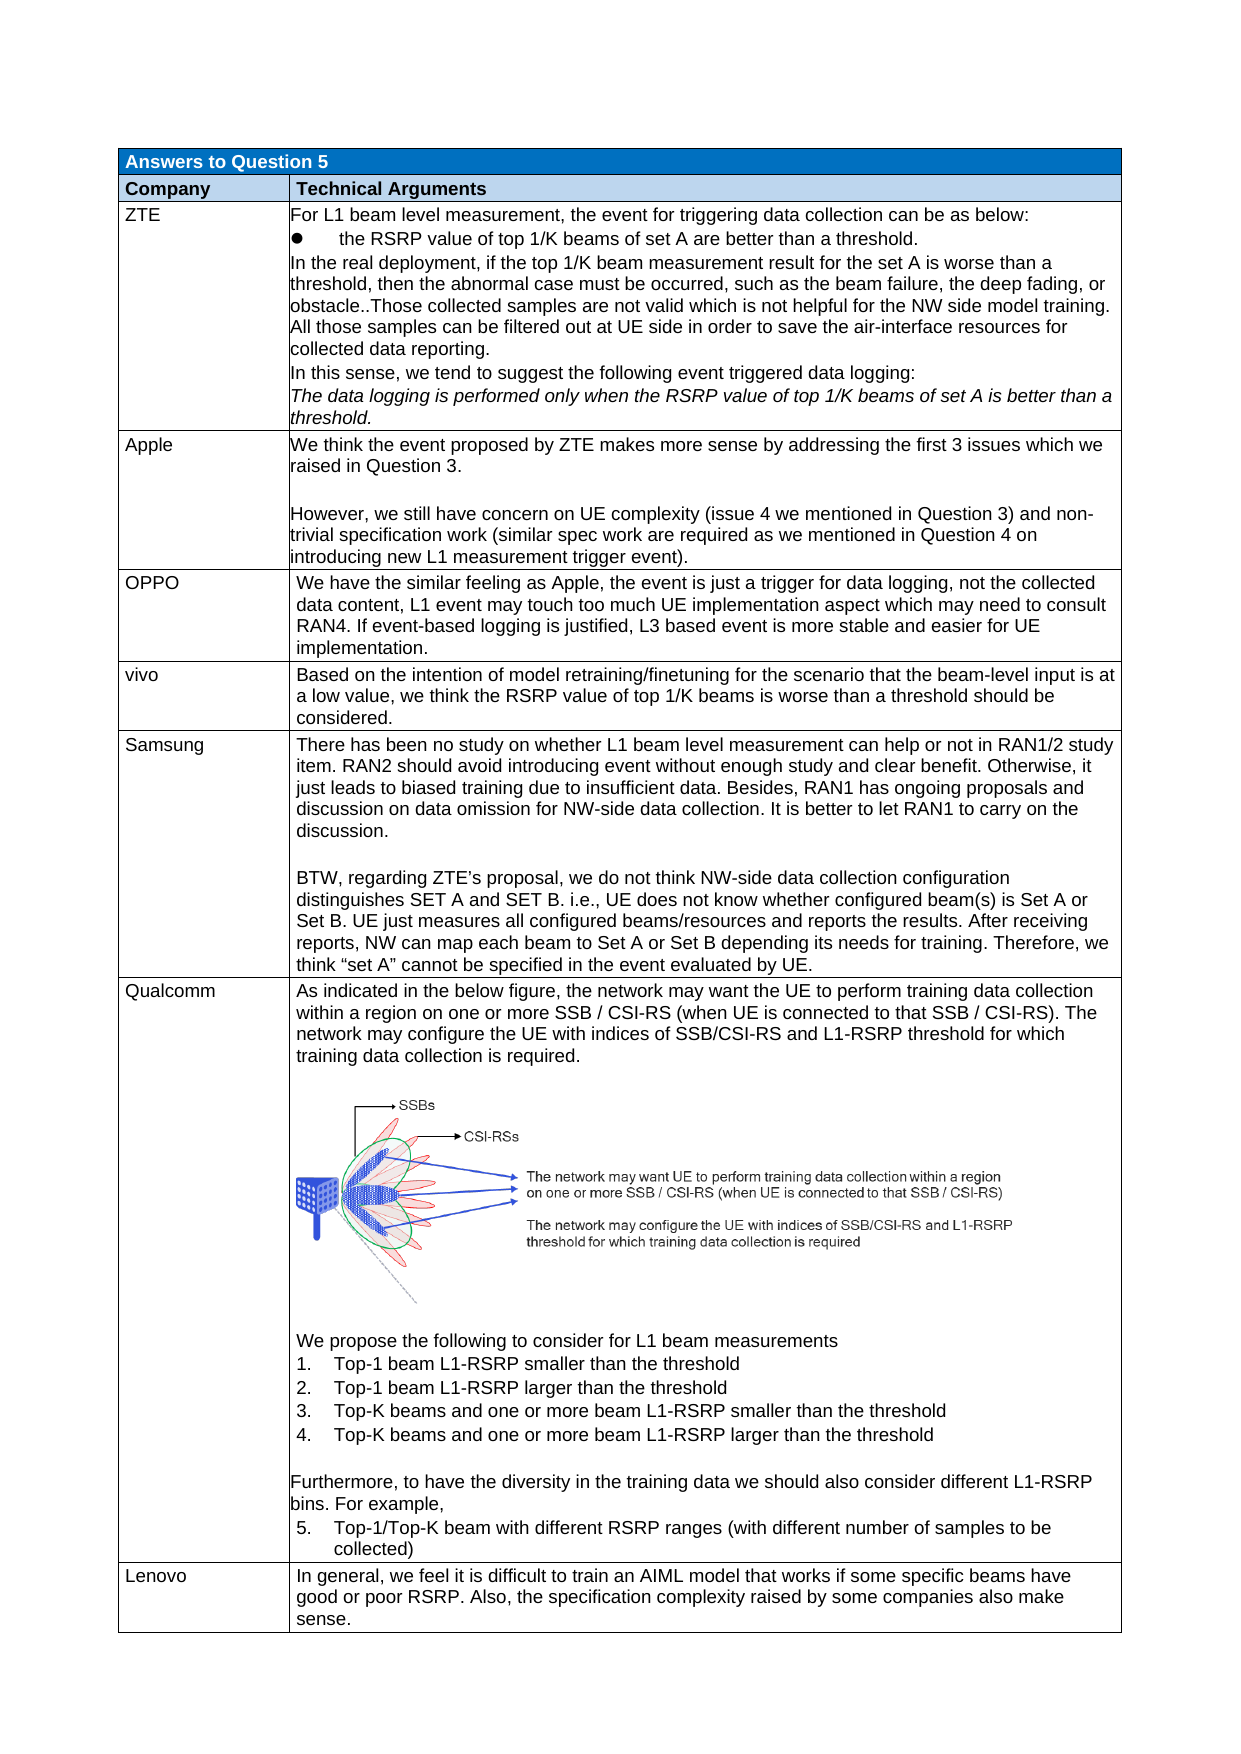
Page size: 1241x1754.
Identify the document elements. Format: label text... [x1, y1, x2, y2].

table_cell For L1 beam level measurement, the event for triggering data collection can be as below: the RSRP value of top 1/K beams of set A are better than a threshold. In the real deployment, if the top 1/K beam measurement result for the set A is worse than a threshold, then the abnormal case must be occurred, such as the beam failure, the deep fading, or obstacle..Those collected samples are not valid which is not helpful for the NW side model training. All those samples can be filtered out at UE side in order to save the air-interface resources for collected data reporting. In this sense, we tend to suggest the following event triggered data logging: The data logging is performed only when the RSRP value of top 1/K beams of set A is better than a threshold. [290, 202, 1121, 430]
table_cell Samsung [119, 731, 289, 977]
table_cell Company [119, 175, 289, 201]
table_header Answers to Question 5 [119, 149, 1121, 174]
table_cell Lenovo [119, 1563, 289, 1632]
table_cell vivo [119, 662, 289, 730]
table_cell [290, 1563, 1121, 1632]
table_cell OPPO [119, 570, 289, 661]
table_cell We think the event proposed by ZTE makes more sense by addressing the first 3 issues which we raised in Question 3. However, we still have concern on UE complexity (issue 4 we mentioned in Question 3) and non-trivial specification work (similar spec work are required as we mentioned in Question 4 on introducing new L1 measurement trigger event). [290, 431, 1121, 569]
table_cell We have the similar feeling as Apple, the event is just a trigger for data logging, not the collected data content, L1 event may touch too much UE implementation aspect which may need to consult RAN4. If event-based logging is justified, L3 based event is more stable and easier for UE implementation. [290, 570, 1121, 661]
table_cell Qualcomm [119, 978, 289, 1562]
table_cell Apple [119, 431, 289, 569]
table_cell Technical Arguments [290, 175, 1121, 201]
table_cell Based on the intention of model retraining/finetuning for the scenario that the beam-level input is at a low value, we think the RSRP value of top 1/K beams is worse than a threshold should be considered. [290, 662, 1121, 730]
table_cell As indicated in the below figure, the network may want the UE to perform training data collection within a region on one or more SSB / CSI-RS (when UE is connected to that SSB / CSI-RS). The network may configure the UE with indices of SSB/CSI-RS and L1-RSRP threshold for which training data collection is required. We propose the following to consider for L1 beam measurements Top-1 beam L1-RSRP smaller than the threshold Top-1 beam L1-RSRP larger than the threshold Top-K beams and one or more beam L1-RSRP smaller than the threshold Top-K beams and one or more beam L1-RSRP larger than the threshold Furthermore, to have the diversity in the training data we should also consider different L1-RSRP bins. For example, Top-1/Top-K beam with different RSRP ranges (with different number of samples to be collected) [290, 978, 1121, 1562]
picture [296, 1092, 1025, 1304]
table_cell There has been no study on whether L1 beam level measurement can help or not in RAN1/2 study item. RAN2 should avoid introducing event without enough study and clear benefit. Otherwise, it just leads to biased training due to insufficient data. Besides, RAN1 has ongoing proposals and discussion on data omission for NW-side data collection. It is better to let RAN1 to carry on the discussion. BTW, regarding ZTE’s proposal, we do not think NW-side data collection configuration distinguishes SET A and SET B. i.e., UE does not know whether configured beam(s) is Set A or Set B. UE just measures all configured beams/resources and reports the results. After receiving reports, NW can map each beam to Set A or Set B depending its needs for training. Therefore, we think “set A” cannot be specified in the event evaluated by UE. [290, 731, 1121, 977]
table_cell ZTE [119, 202, 289, 430]
